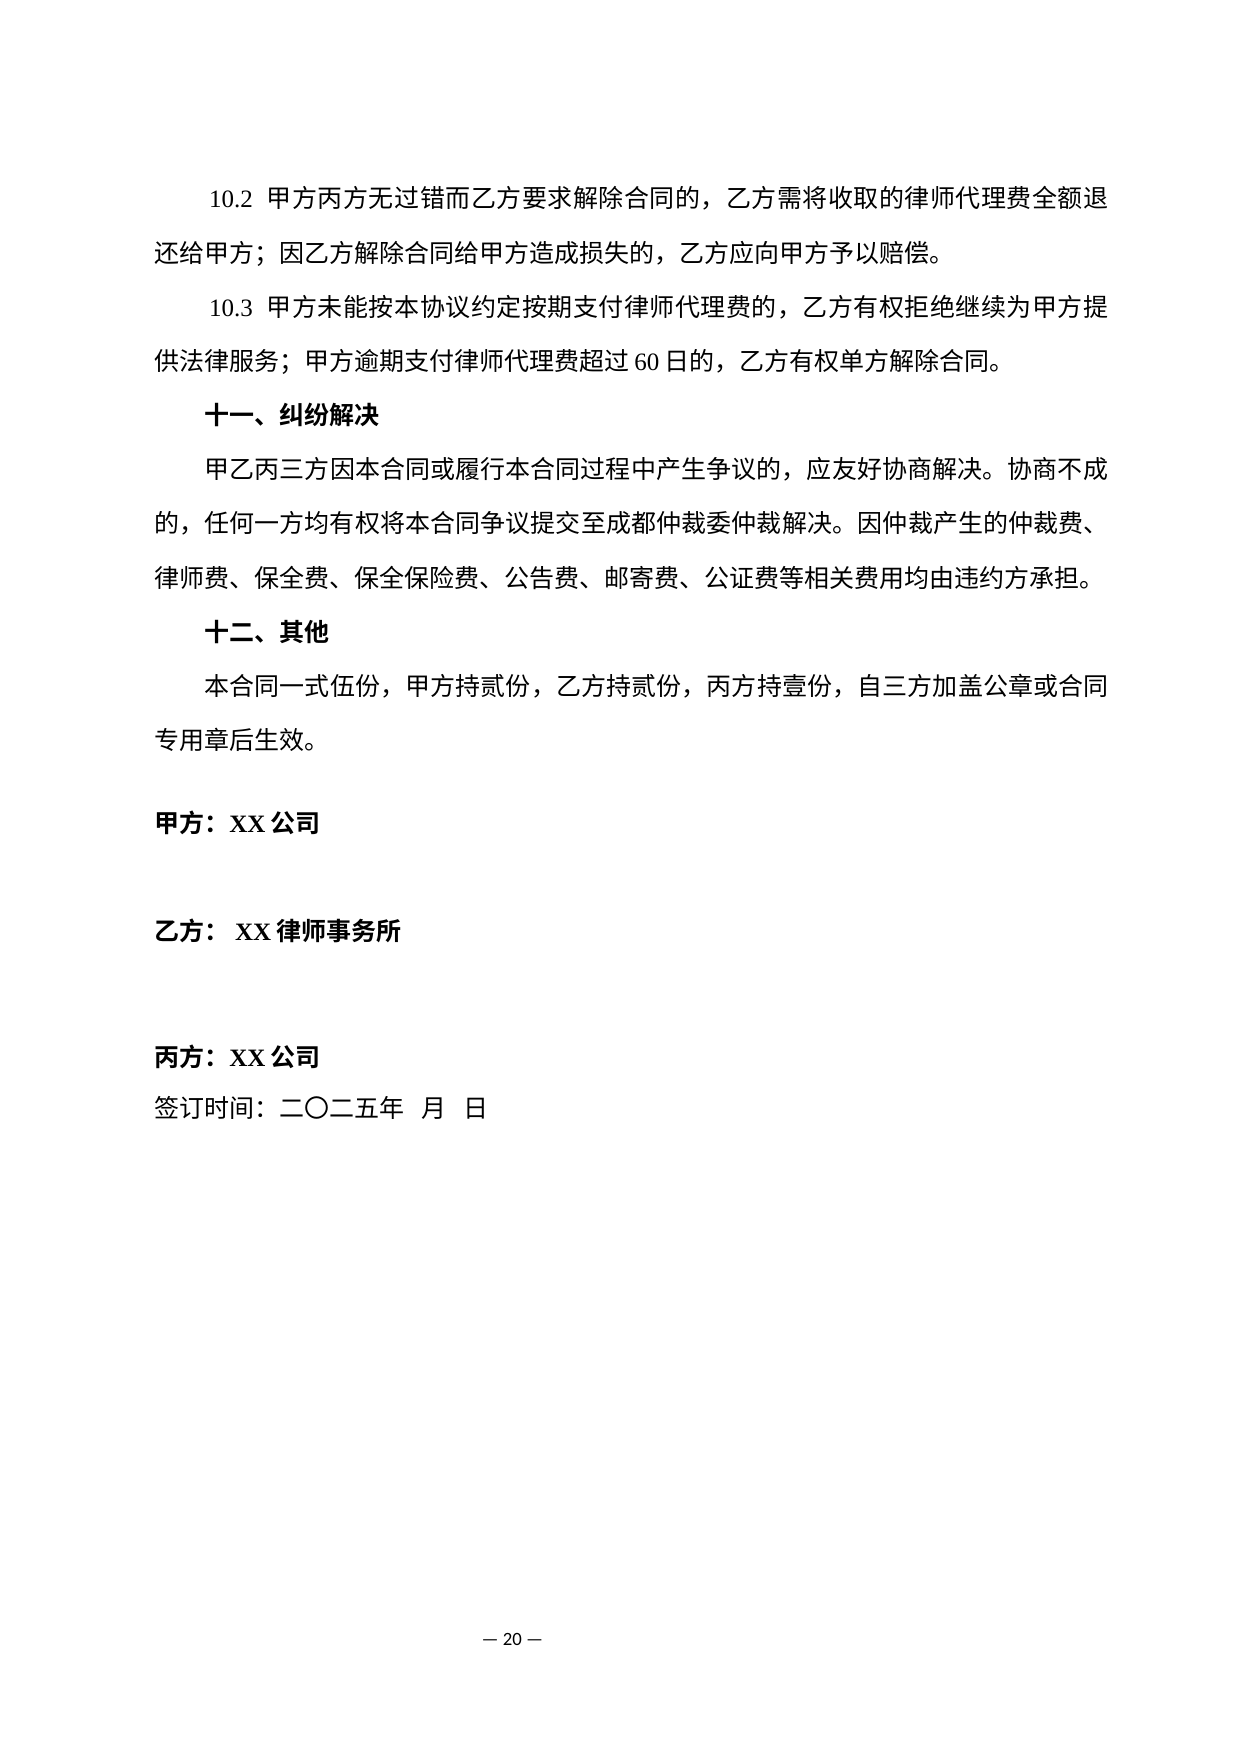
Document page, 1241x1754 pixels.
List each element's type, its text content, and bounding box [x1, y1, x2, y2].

text 甲方：XX公司 [154, 789, 1109, 843]
text 10.3 甲方未能按本协议约定按期支付律师代理费的，乙方有权拒绝继续为甲方提供法律服务；甲方逾期支付律师代理费超过60日的，乙方有权单方解除合同。 [154, 273, 1109, 381]
text 本合同一式伍份，甲方持贰份，乙方持贰份，丙方持壹份，自三方加盖公章或合同专用章后生效。 [154, 652, 1109, 760]
text 签订时间：二〇二五年 月 日 [154, 1074, 1109, 1128]
text 乙方： XX律师事务所 [154, 897, 1109, 952]
text 十一、纠纷解决 [154, 381, 1109, 435]
text 10.2 甲方丙方无过错而乙方要求解除合同的，乙方需将收取的律师代理费全额退还给甲方；因乙方解除合同给甲方造成损失的，乙方应向甲方予以赔偿。 [154, 164, 1109, 273]
text 甲乙丙三方因本合同或履行本合同过程中产生争议的，应友好协商解决。协商不成的，任何一方均有权将本合同争议提交至成都仲裁委仲裁解决。因仲裁产生的仲裁费、律师费、保全费、保全保险费、公告费、邮寄费、公证费等相关费用均由违约方承担。 [154, 435, 1109, 598]
text 丙方：XX公司 [154, 1038, 1109, 1074]
text 十二、其他 [154, 598, 1109, 652]
